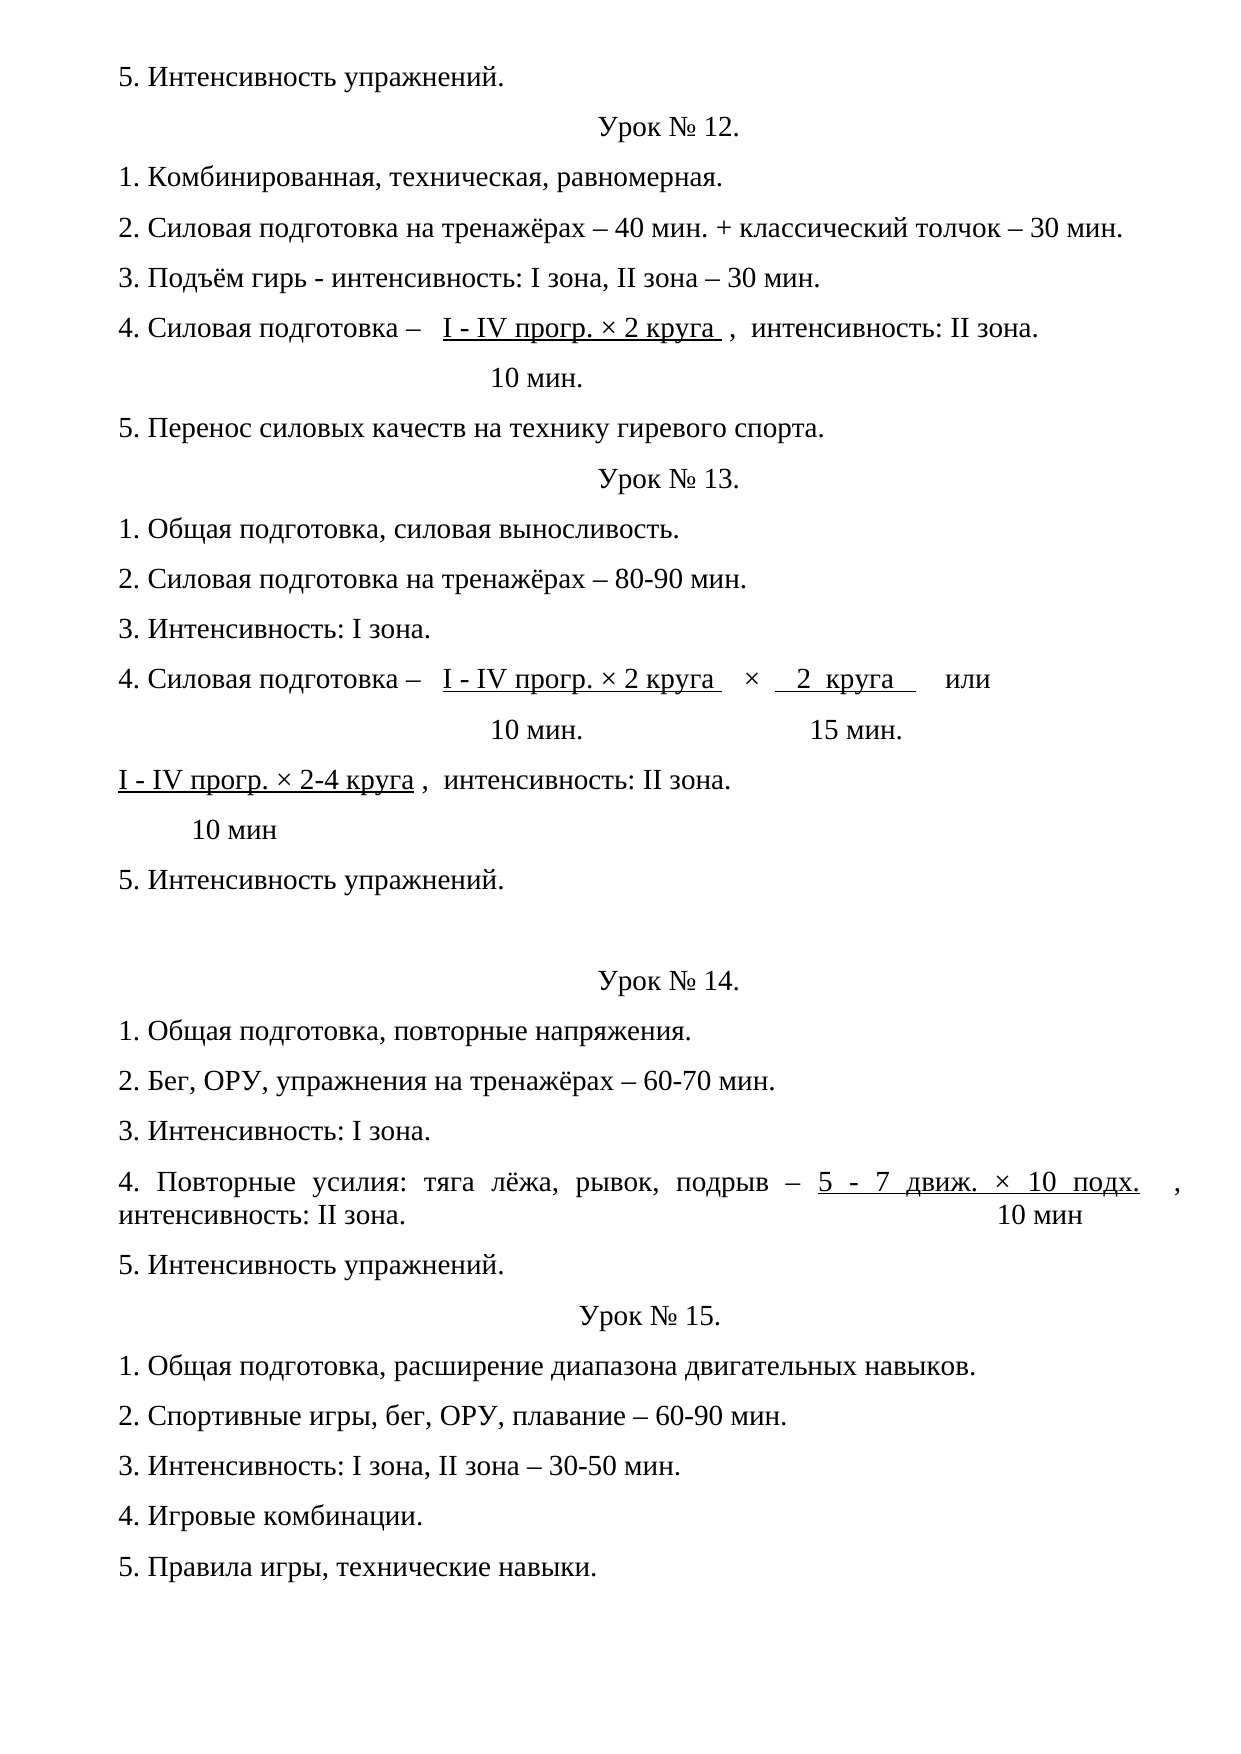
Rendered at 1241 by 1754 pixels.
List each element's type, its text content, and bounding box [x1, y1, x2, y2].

text 3. Интенсивность: I зона. [118, 1113, 1181, 1147]
text 10 мин. 15 мин. [118, 712, 1181, 745]
text 4. Силовая подготовка – I - IV прогр. × 2 круга , интенсивность: II зона. [118, 310, 1181, 344]
text 4. Повторные усилия: тяга лёжа, рывок, подрыв – 5 - 7 движ. × 10 подх. , интенсивность: II зона. 10 мин [118, 1164, 1181, 1231]
text Урок № 14. [156, 963, 1181, 996]
text Урок № 15. [118, 1298, 1181, 1331]
text 1. Комбинированная, техническая, равномерная. [118, 159, 1181, 193]
text 1. Общая подготовка, повторные напряжения. [118, 1013, 1181, 1047]
text 5. Перенос силовых качеств на технику гиревого спорта. [118, 411, 1181, 444]
text Урок № 12. [156, 109, 1181, 143]
text 3. Интенсивность: I зона. [118, 611, 1181, 645]
text 5. Правила игры, технические навыки. [118, 1549, 1181, 1582]
text 5. Интенсивность упражнений. [118, 862, 1181, 896]
text 1. Общая подготовка, расширение диапазона двигательных навыков. [118, 1348, 1181, 1381]
text 2. Спортивные игры, бег, ОРУ, плавание – 60-90 мин. [118, 1398, 1181, 1432]
text 1. Общая подготовка, силовая выносливость. [118, 511, 1181, 544]
text I - IV прогр. × 2-4 круга , интенсивность: II зона. [118, 762, 1181, 796]
text 5. Интенсивность упражнений. [118, 59, 1181, 93]
text 10 мин [118, 812, 1181, 846]
text 2. Силовая подготовка на тренажёрах – 40 мин. + классический толчок – 30 мин. [118, 210, 1181, 243]
text 10 мин. [118, 360, 1181, 394]
text 5. Интенсивность упражнений. [118, 1247, 1181, 1281]
text 4. Силовая подготовка – I - IV прогр. × 2 круга × 2 круга или [118, 662, 1181, 695]
text 3. Подъём гирь - интенсивность: I зона, II зона – 30 мин. [118, 260, 1181, 293]
text 2. Бег, ОРУ, упражнения на тренажёрах – 60-70 мин. [118, 1063, 1181, 1097]
text 2. Силовая подготовка на тренажёрах – 80-90 мин. [118, 561, 1181, 595]
text 4. Игровые комбинации. [118, 1498, 1181, 1532]
text 3. Интенсивность: I зона, II зона – 30-50 мин. [118, 1448, 1181, 1482]
text Урок № 13. [156, 461, 1181, 494]
